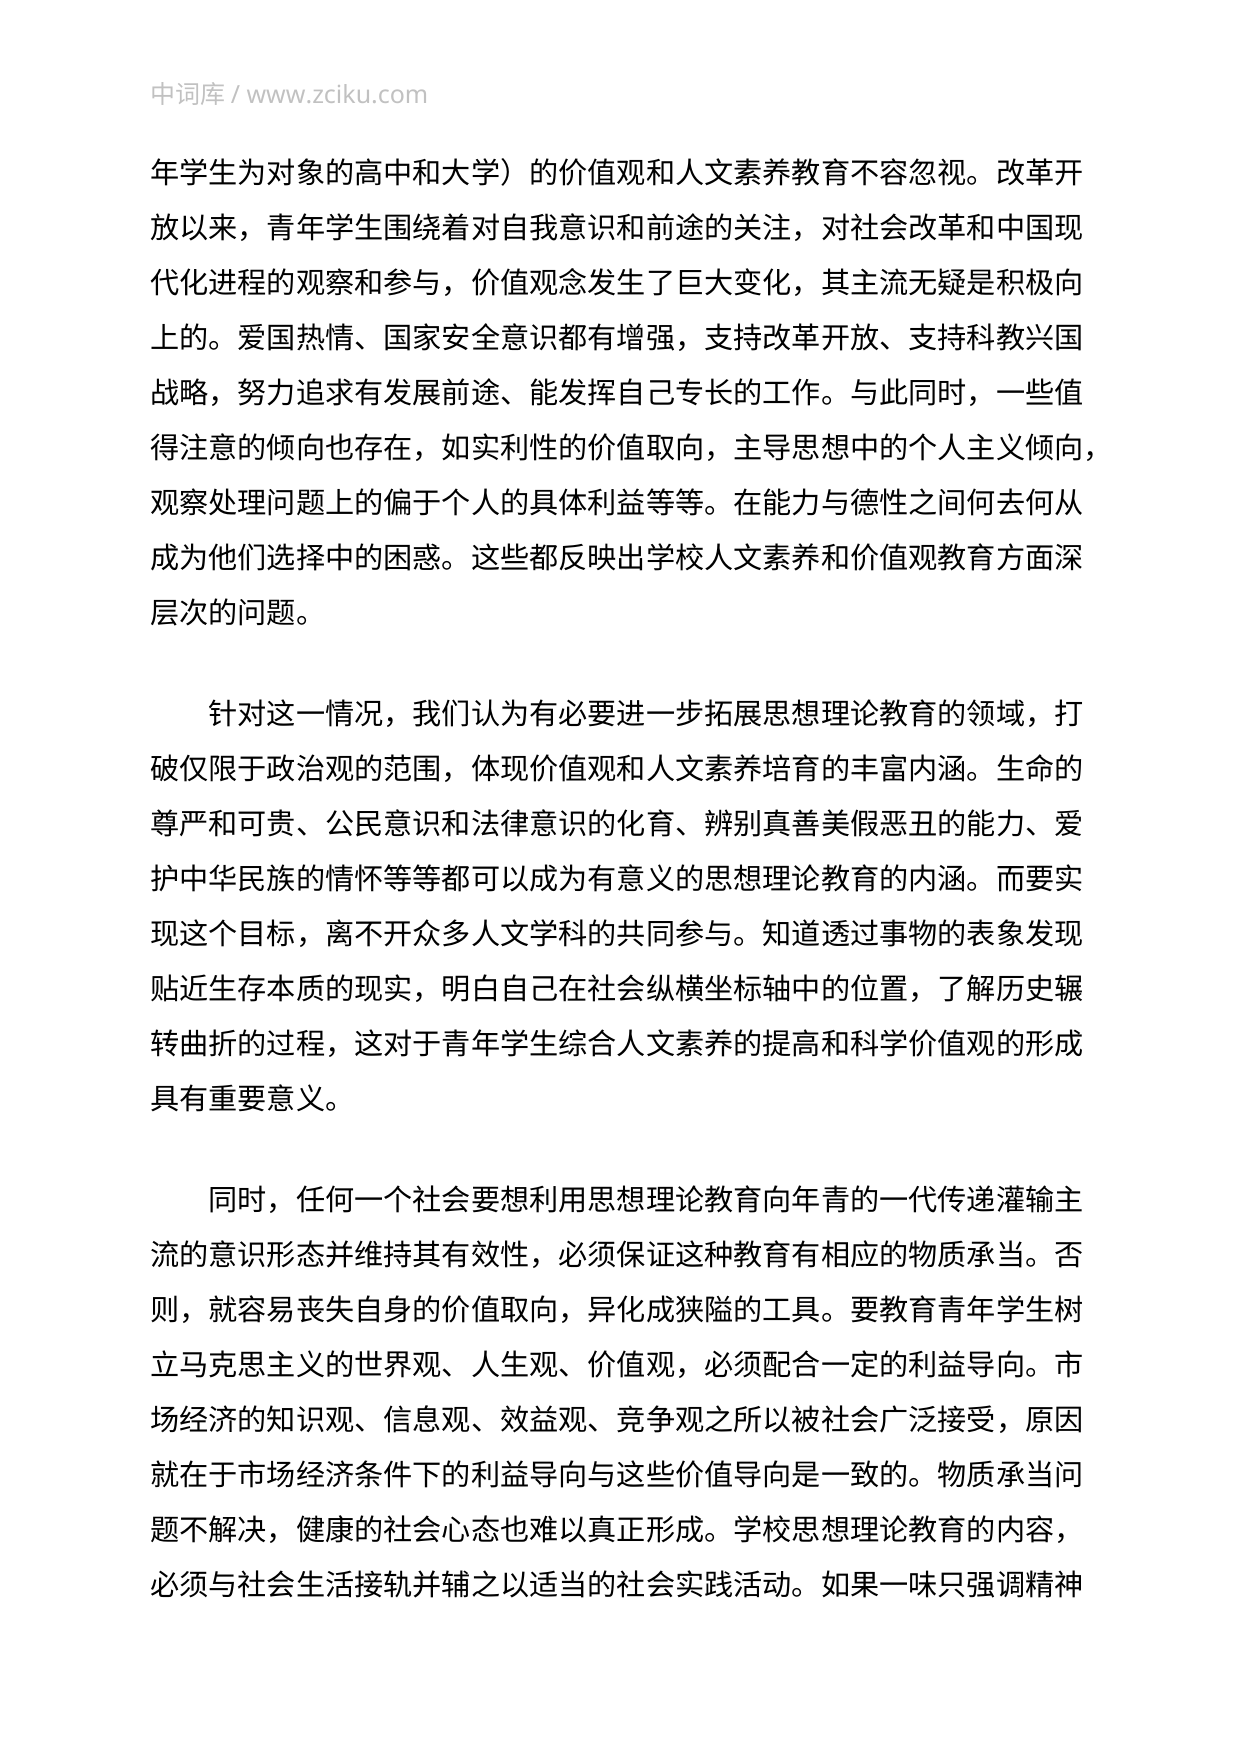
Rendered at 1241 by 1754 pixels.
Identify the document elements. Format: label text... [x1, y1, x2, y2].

text 针对这一情况，我们认为有必要进一步拓展思想理论教育的领域，打破仅限于政治观的范围，体现价值观和人文素养培育的丰富内涵。生命的尊严和可贵、公民意识和法律意识的化育、辨别真善美假恶丑的能力、爱护中华民族的情怀等等都可以成为有意义的思想理论教育的内涵。而要实现这个目标，离不开众多人文学科的共同参与。知道透过事物的表象发现贴近生存本质的现实，明白自己在社会纵横坐标轴中的位置，了解历史辗转曲折的过程，这对于青年学生综合人文素养的提高和科学价值观的形成具有重要意义。 [150, 691, 1090, 1117]
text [150, 1177, 1090, 1603]
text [150, 150, 1090, 631]
